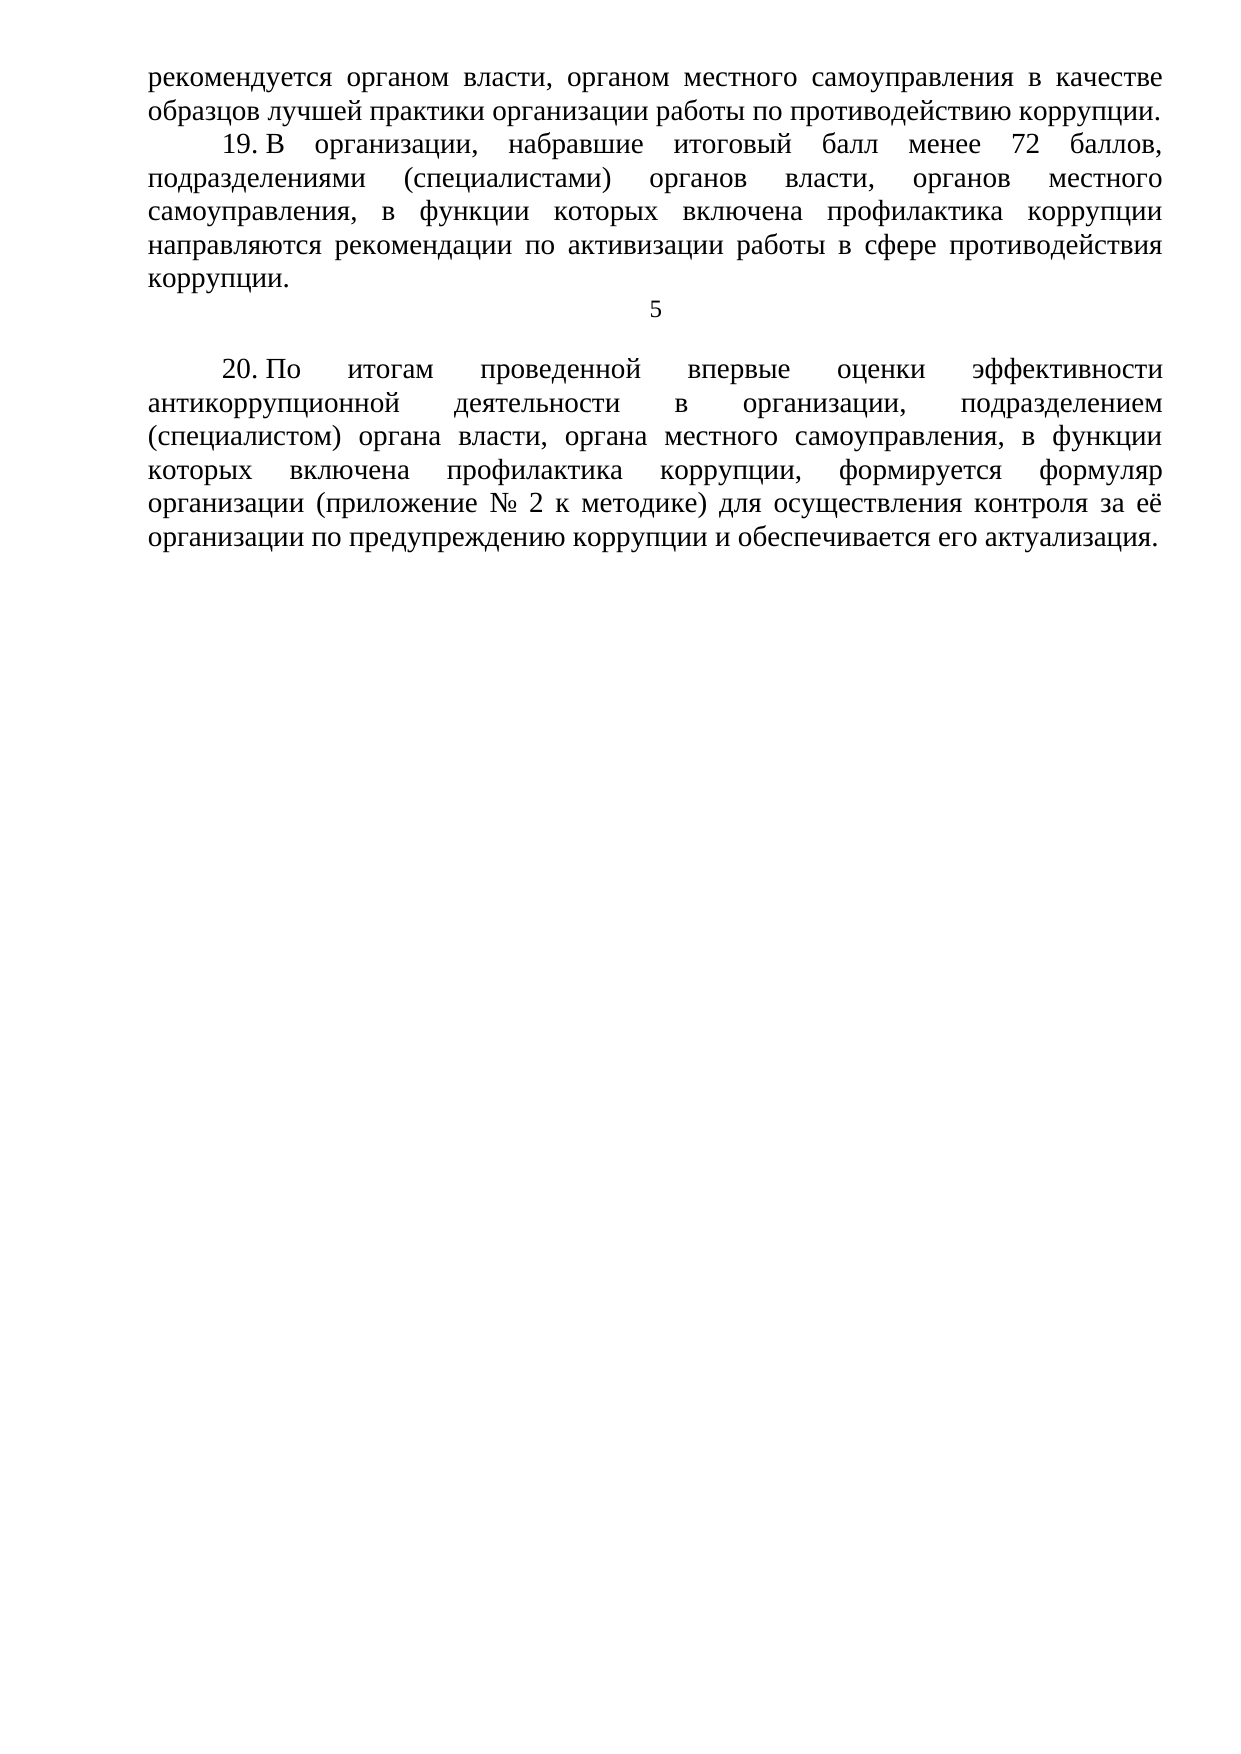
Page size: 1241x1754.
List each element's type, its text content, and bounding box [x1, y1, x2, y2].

text 19. В организации, набравшие итоговый балл менее 72 баллов, подразделениями (специалистами) органов власти, органов местного самоуправления, в функции которых включена профилактика коррупции направляются рекомендации по активизации работы в сфере противодействия коррупции. [148, 126, 1163, 294]
text 5 [148, 294, 1163, 323]
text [148, 59, 1163, 126]
text 20. По итогам проведенной впервые оценки эффективности антикоррупционной деятельности в организации, подразделением (специалистом) органа власти, органа местного самоуправления, в функции которых включена профилактика коррупции, формируется формуляр организации (приложение № 2 к методике) для осуществления контроля за её организации по предупреждению коррупции и обеспечивается его актуализация. [148, 351, 1163, 553]
